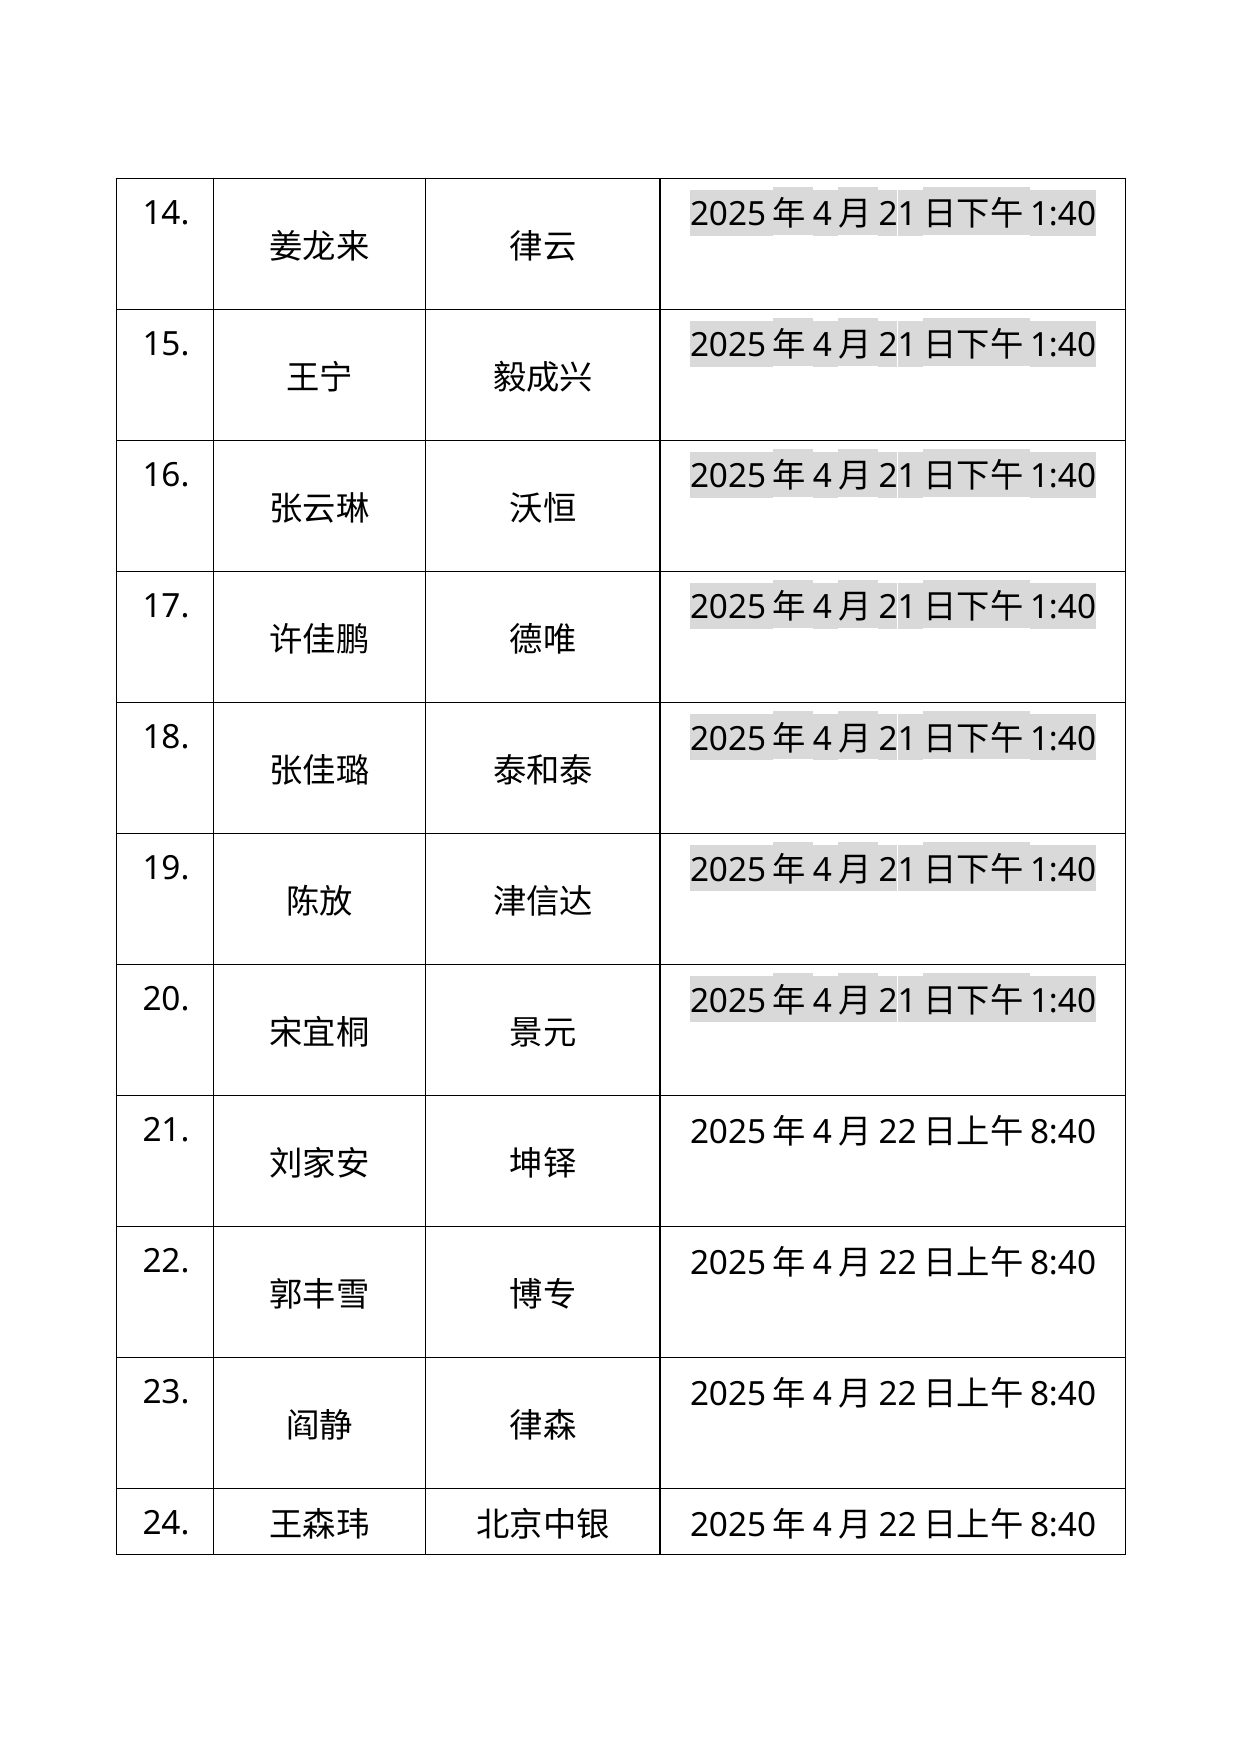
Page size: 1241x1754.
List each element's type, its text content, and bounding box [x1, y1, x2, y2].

table_cell 沃恒 [426, 441, 659, 571]
table_cell [117, 572, 213, 702]
table_cell 德唯 [426, 572, 659, 702]
table_cell [117, 1489, 213, 1554]
table_cell [117, 1227, 213, 1357]
table_cell 2025年4月22日上午8:40 [661, 1096, 1125, 1226]
table_cell [117, 310, 213, 440]
table_cell 北京中银 [426, 1489, 659, 1554]
table_cell 许佳鹏 [214, 572, 425, 702]
table_cell 津信达 [426, 834, 659, 964]
table_cell 2025年4月21日下午1:40 [661, 310, 1125, 440]
table_cell 泰和泰 [426, 703, 659, 833]
table_cell [117, 834, 213, 964]
table_cell [117, 1096, 213, 1226]
table_cell 2025年4月21日下午1:40 [661, 834, 1125, 964]
table_cell 2025年4月21日下午1:40 [661, 965, 1125, 1095]
table_cell 毅成兴 [426, 310, 659, 440]
table_cell 2025年4月22日上午8:40 [661, 1227, 1125, 1357]
table_cell 王宁 [214, 310, 425, 440]
table_cell 张云琳 [214, 441, 425, 571]
table_cell 王森玮 [214, 1489, 425, 1554]
table_cell 2025年4月21日下午1:40 [661, 572, 1125, 702]
table_cell 张佳璐 [214, 703, 425, 833]
table_cell 2025年4月21日下午1:40 [661, 441, 1125, 571]
table_cell 2025年4月22日上午8:40 [661, 1489, 1125, 1554]
table_cell 坤铎 [426, 1096, 659, 1226]
table_cell [117, 703, 213, 833]
table_cell [117, 1358, 213, 1488]
table_cell 姜龙来 [214, 179, 425, 309]
table_cell [117, 179, 213, 309]
table_cell 2025年4月21日下午1:40 [661, 179, 1125, 309]
table_cell 2025年4月22日上午8:40 [661, 1358, 1125, 1488]
table_cell 律云 [426, 179, 659, 309]
table_cell 郭丰雪 [214, 1227, 425, 1357]
table_cell 景元 [426, 965, 659, 1095]
table_cell 陈放 [214, 834, 425, 964]
table_cell 2025年4月21日下午1:40 [661, 703, 1125, 833]
table_cell 宋宜桐 [214, 965, 425, 1095]
table_cell 阎静 [214, 1358, 425, 1488]
table_cell 博专 [426, 1227, 659, 1357]
table_cell [117, 965, 213, 1095]
table_cell 刘家安 [214, 1096, 425, 1226]
table_cell 律森 [426, 1358, 659, 1488]
table_cell [117, 441, 213, 571]
